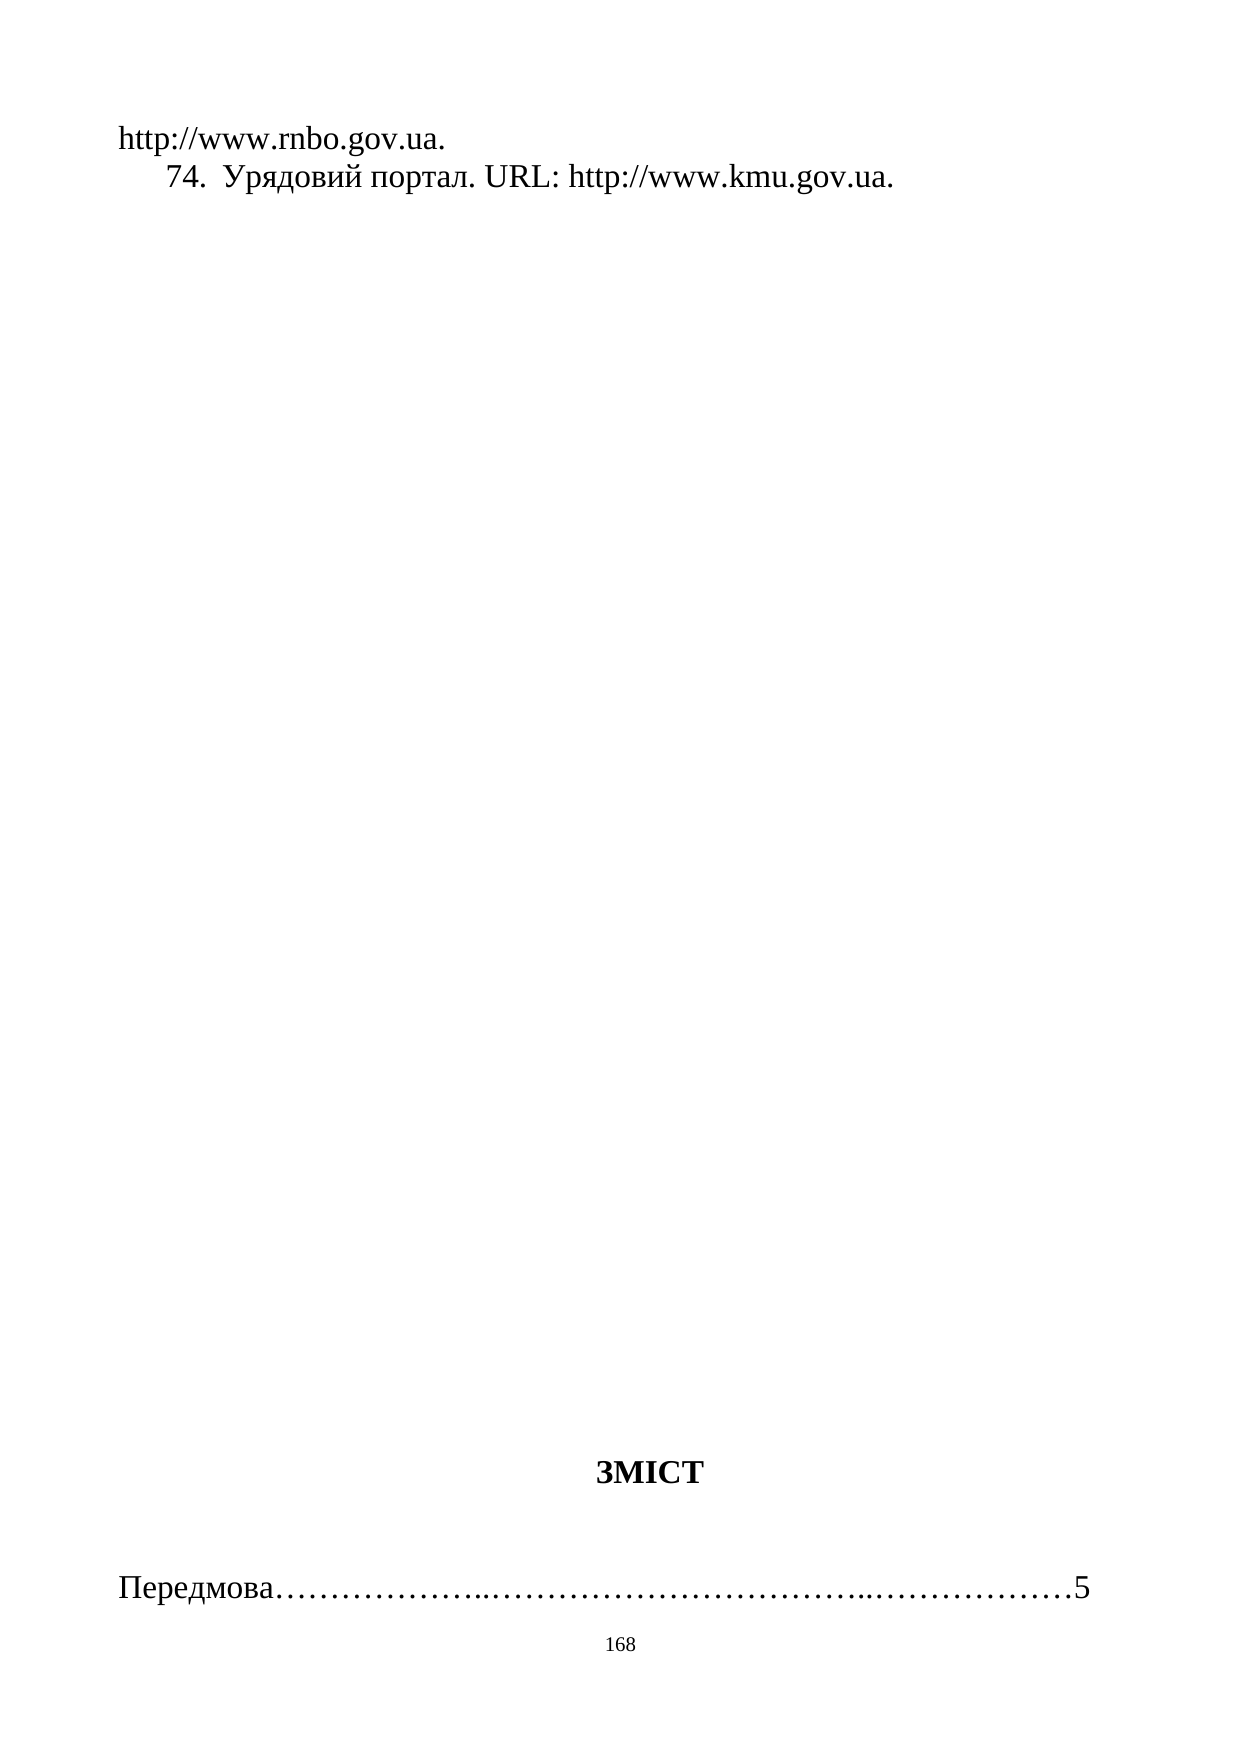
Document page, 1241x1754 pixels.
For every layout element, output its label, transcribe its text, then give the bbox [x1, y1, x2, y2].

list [118, 118, 1122, 156]
list Урядовий портал. URL: http://www.kmu.gov.ua. [118, 156, 1122, 195]
text ЗМІСТ [118, 1453, 1122, 1491]
text Передмова………………..……………………………..………………5 [118, 1568, 1122, 1606]
